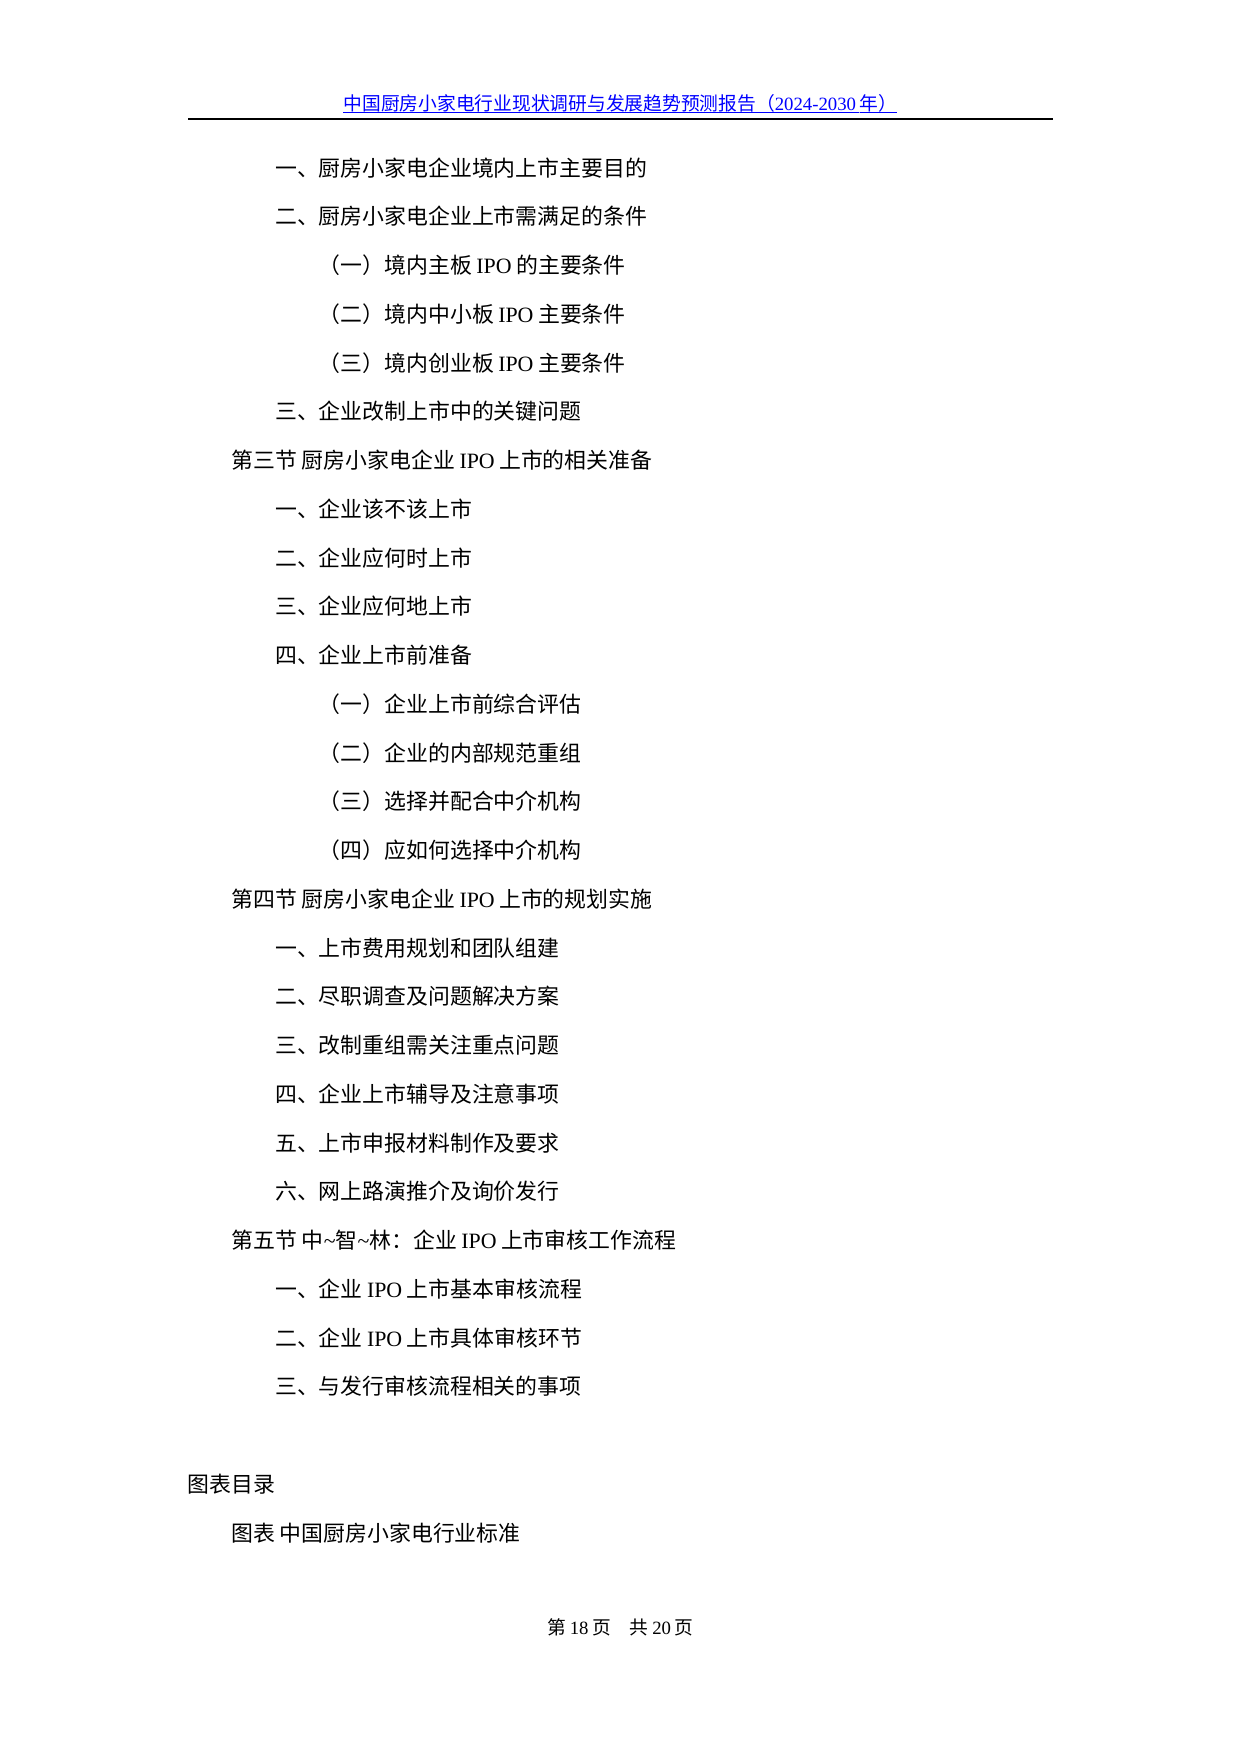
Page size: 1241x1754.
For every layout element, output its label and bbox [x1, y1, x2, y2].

text [187, 150, 1053, 1548]
